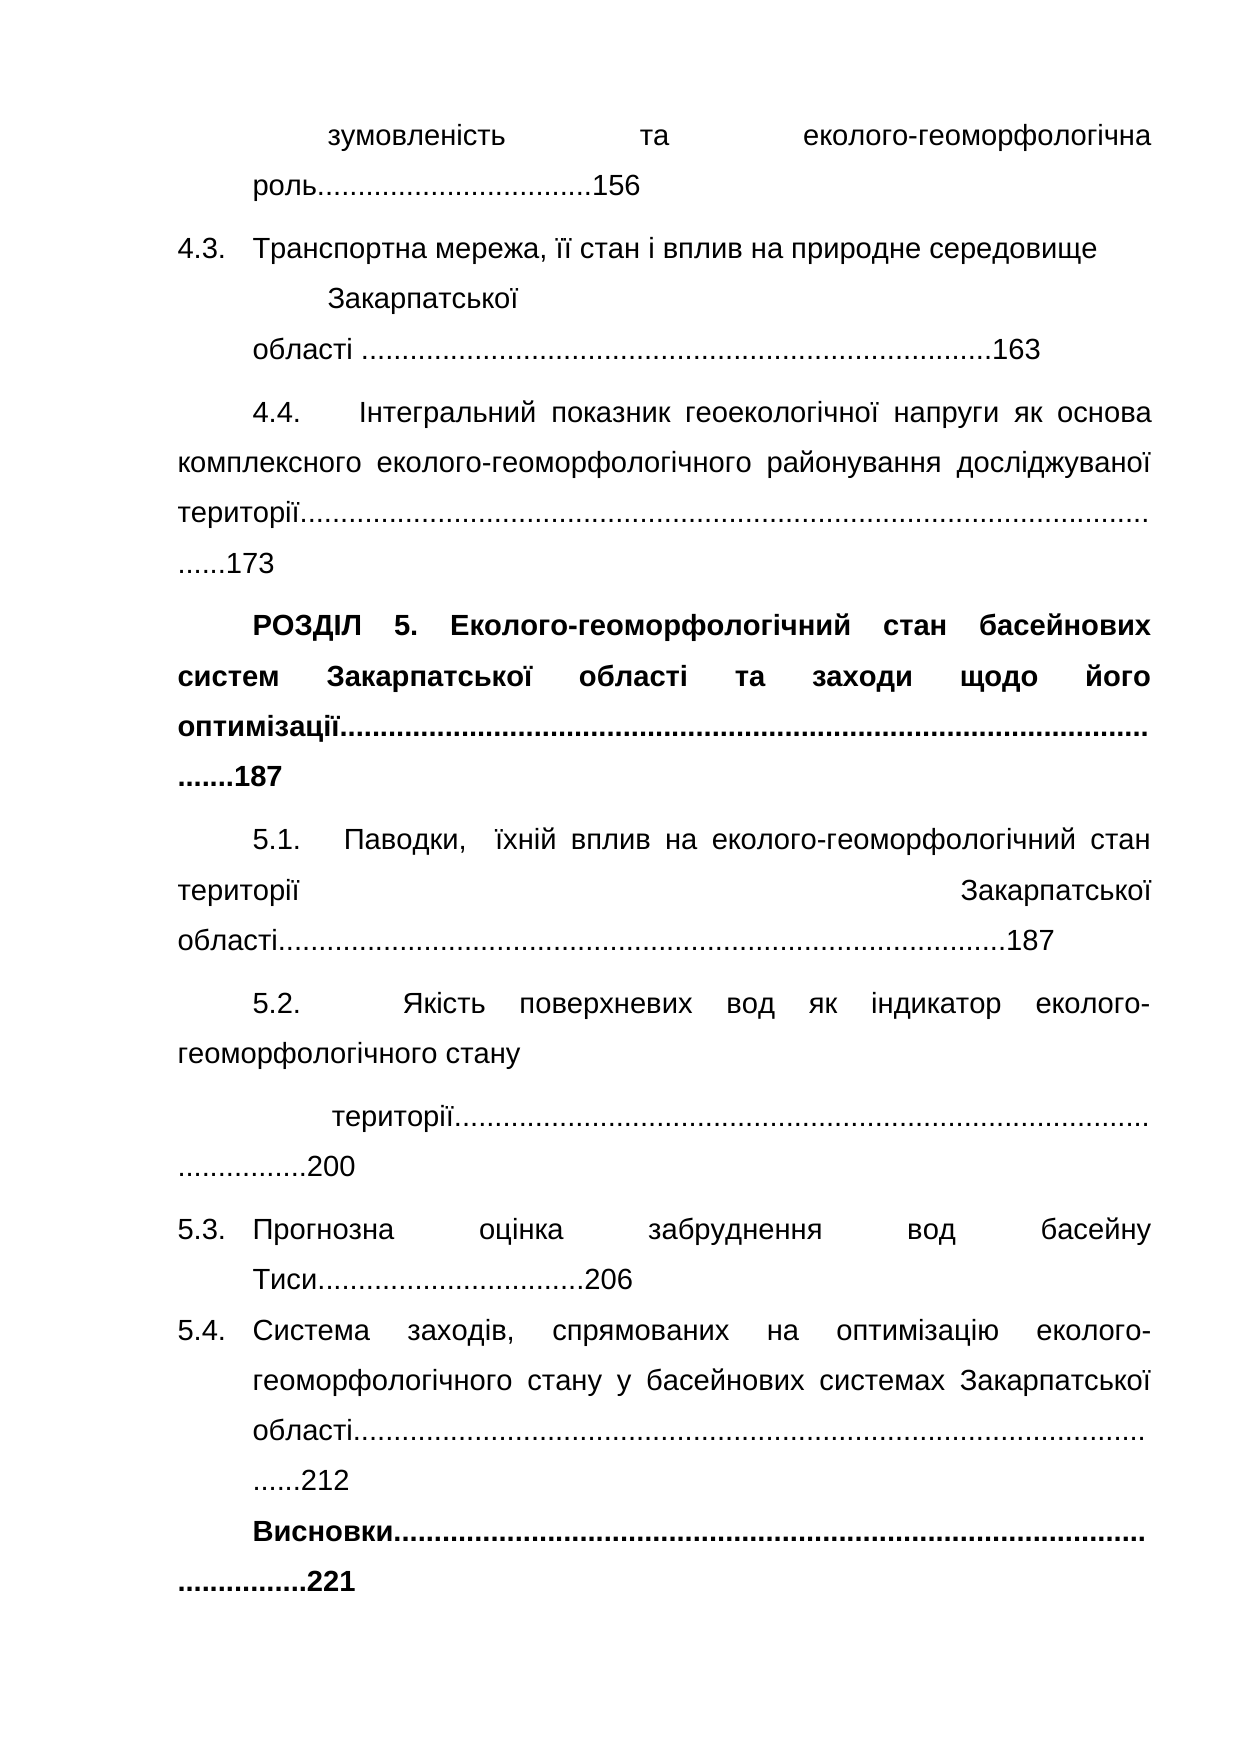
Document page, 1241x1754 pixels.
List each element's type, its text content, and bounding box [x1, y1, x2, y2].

text Закарпатської області ..............................................................................163 [252, 282, 1152, 365]
text 5.2. Якість поверхневих вод як індикатор еколого-геоморфологічного стану [177, 986, 1152, 1069]
list Транспортна мережа, її стан і вплив на природне середовище [177, 231, 1152, 265]
text Висновки.............................................................................................................221 [177, 1514, 1152, 1598]
list Система заходів, спрямованих на оптимізацію еколого-геоморфологічного стану у басейнових системах Закарпатської області........................................................................................................212 [177, 1312, 1152, 1497]
text РОЗДІЛ 5. Еколого-геоморфологічний стан басейнових систем Закарпатської області та заходи щодо його оптимізації...........................................................................................................187 [177, 608, 1152, 793]
text зумовленість та еколого-геоморфологічна роль..................................156 [252, 118, 1152, 202]
text 4.4. Інтегральний показник геоекологічної напруги як основа комплексного еколого-геоморфологічного районування досліджуваної території...............................................................................................................173 [177, 395, 1152, 579]
list Прогнозна оцінка забруднення вод басейну Тиси.................................206 [177, 1212, 1152, 1296]
text території......................................................................................................200 [177, 1099, 1152, 1183]
text 5.1. Паводки, їхній вплив на еколого-геоморфологічний стан території Закарпатської області..........................................................................................187 [177, 822, 1152, 956]
